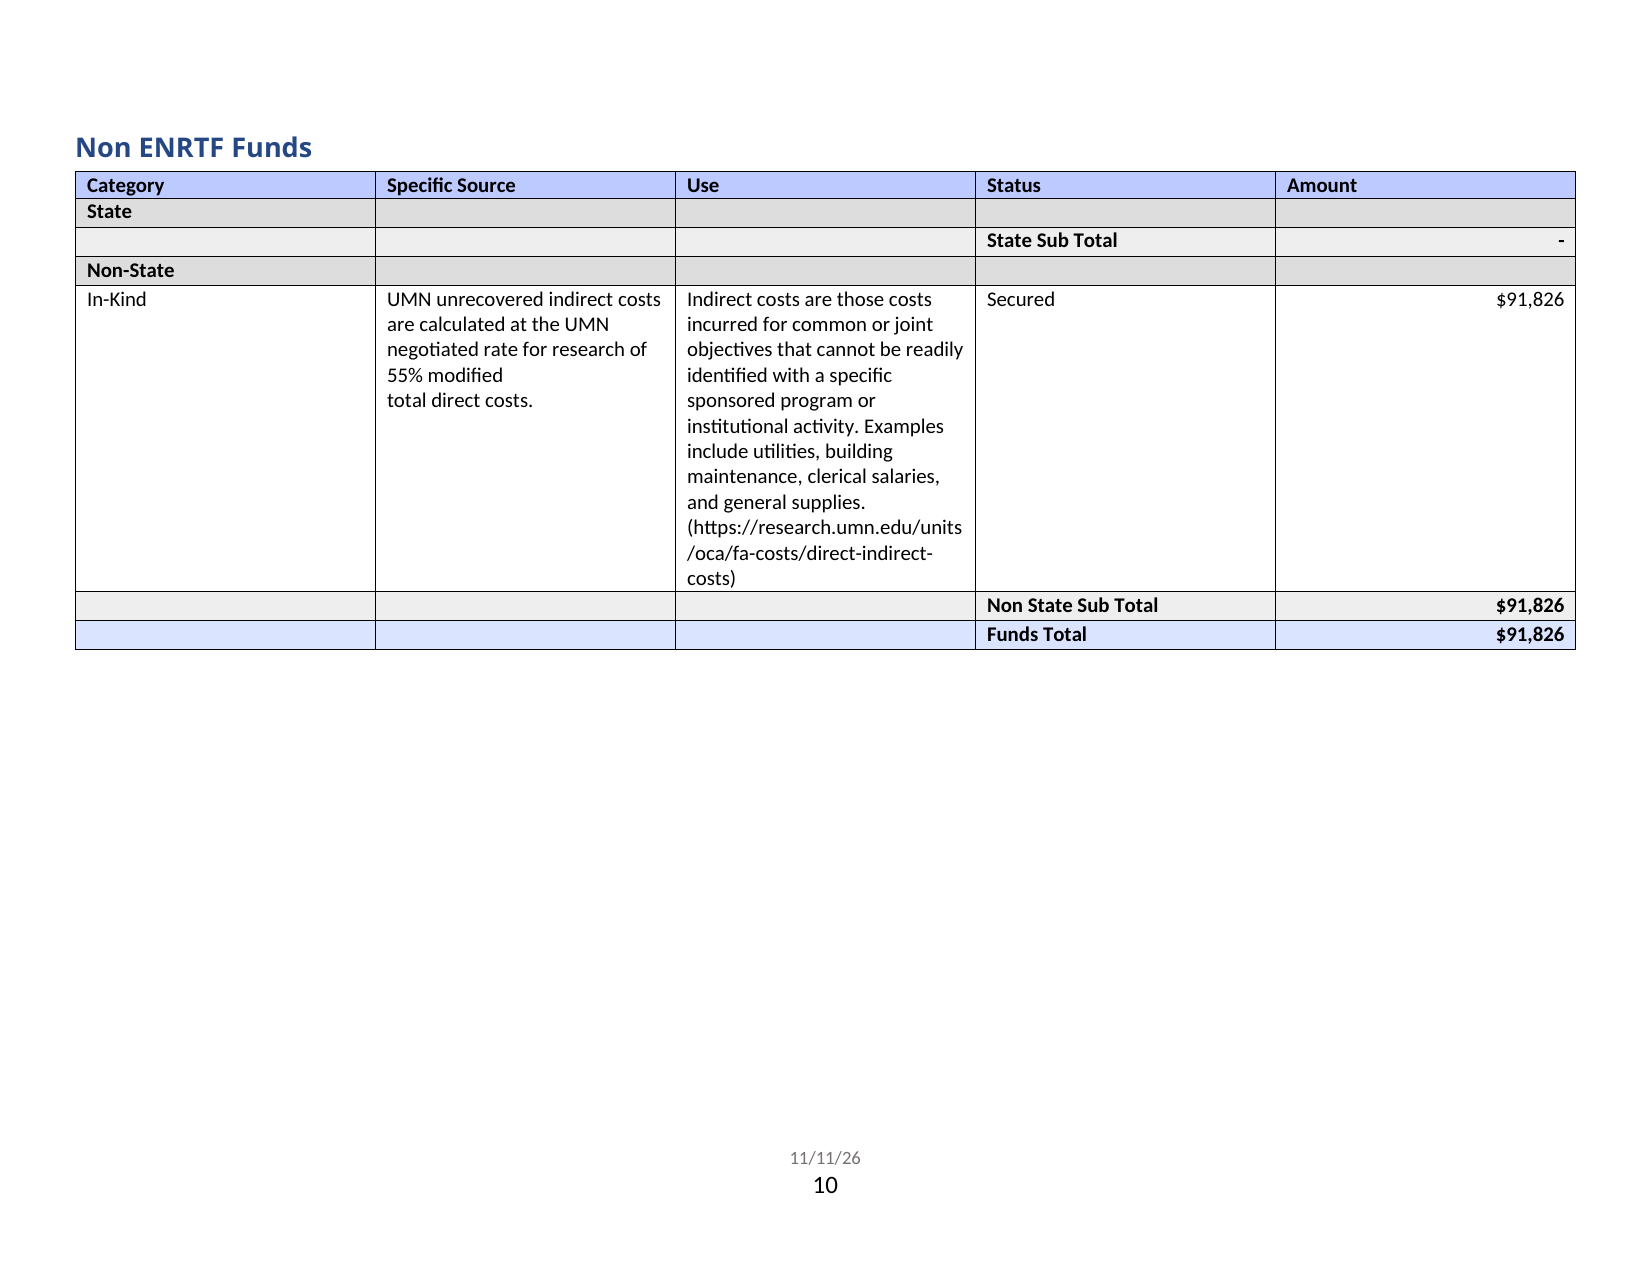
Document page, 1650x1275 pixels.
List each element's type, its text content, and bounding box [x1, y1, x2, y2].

table_header Specific Source [376, 172, 675, 198]
table_cell [1276, 199, 1575, 227]
table_cell [76, 228, 375, 256]
table_cell State [76, 199, 375, 227]
table_header Use [676, 172, 975, 198]
table_cell $91,826 [1276, 621, 1575, 649]
table_cell Funds Total [976, 621, 1275, 649]
table_cell Non-State [76, 257, 375, 285]
table_cell [376, 621, 675, 649]
table_cell [376, 228, 675, 256]
table_cell [676, 257, 975, 285]
table_header Category [76, 172, 375, 198]
table_cell [676, 621, 975, 649]
table_cell Secured [976, 286, 1275, 591]
table_header Amount [1276, 172, 1575, 198]
table_cell UMN unrecovered indirect costs are calculated at the UMN negotiated rate for research of 55% modified total direct costs. [376, 286, 675, 591]
table_cell - [1276, 228, 1575, 256]
table_cell In-Kind [76, 286, 375, 591]
table_cell [76, 592, 375, 620]
table_cell [676, 592, 975, 620]
table_cell Indirect costs are those costs incurred for common or joint objectives that cannot be readily identified with a specific sponsored program or institutional activity. Examples include utilities, building maintenance, clerical salaries, and general supplies. (https://research.umn.edu/units/oca/fa-costs/direct-indirect-costs) [676, 286, 975, 591]
table_cell [976, 199, 1275, 227]
table_cell Non State Sub Total [976, 592, 1275, 620]
table_cell [676, 228, 975, 256]
table_cell State Sub Total [976, 228, 1275, 256]
table_cell $91,826 [1276, 592, 1575, 620]
table_cell $91,826 [1276, 286, 1575, 591]
table_cell [676, 199, 975, 227]
table_cell [376, 257, 675, 285]
table_cell [976, 257, 1275, 285]
table_header Status [976, 172, 1275, 198]
table_cell [376, 199, 675, 227]
table_cell [1276, 257, 1575, 285]
subtitle Non ENRTF Funds [75, 128, 1575, 165]
table_cell [76, 621, 375, 649]
table_cell [376, 592, 675, 620]
